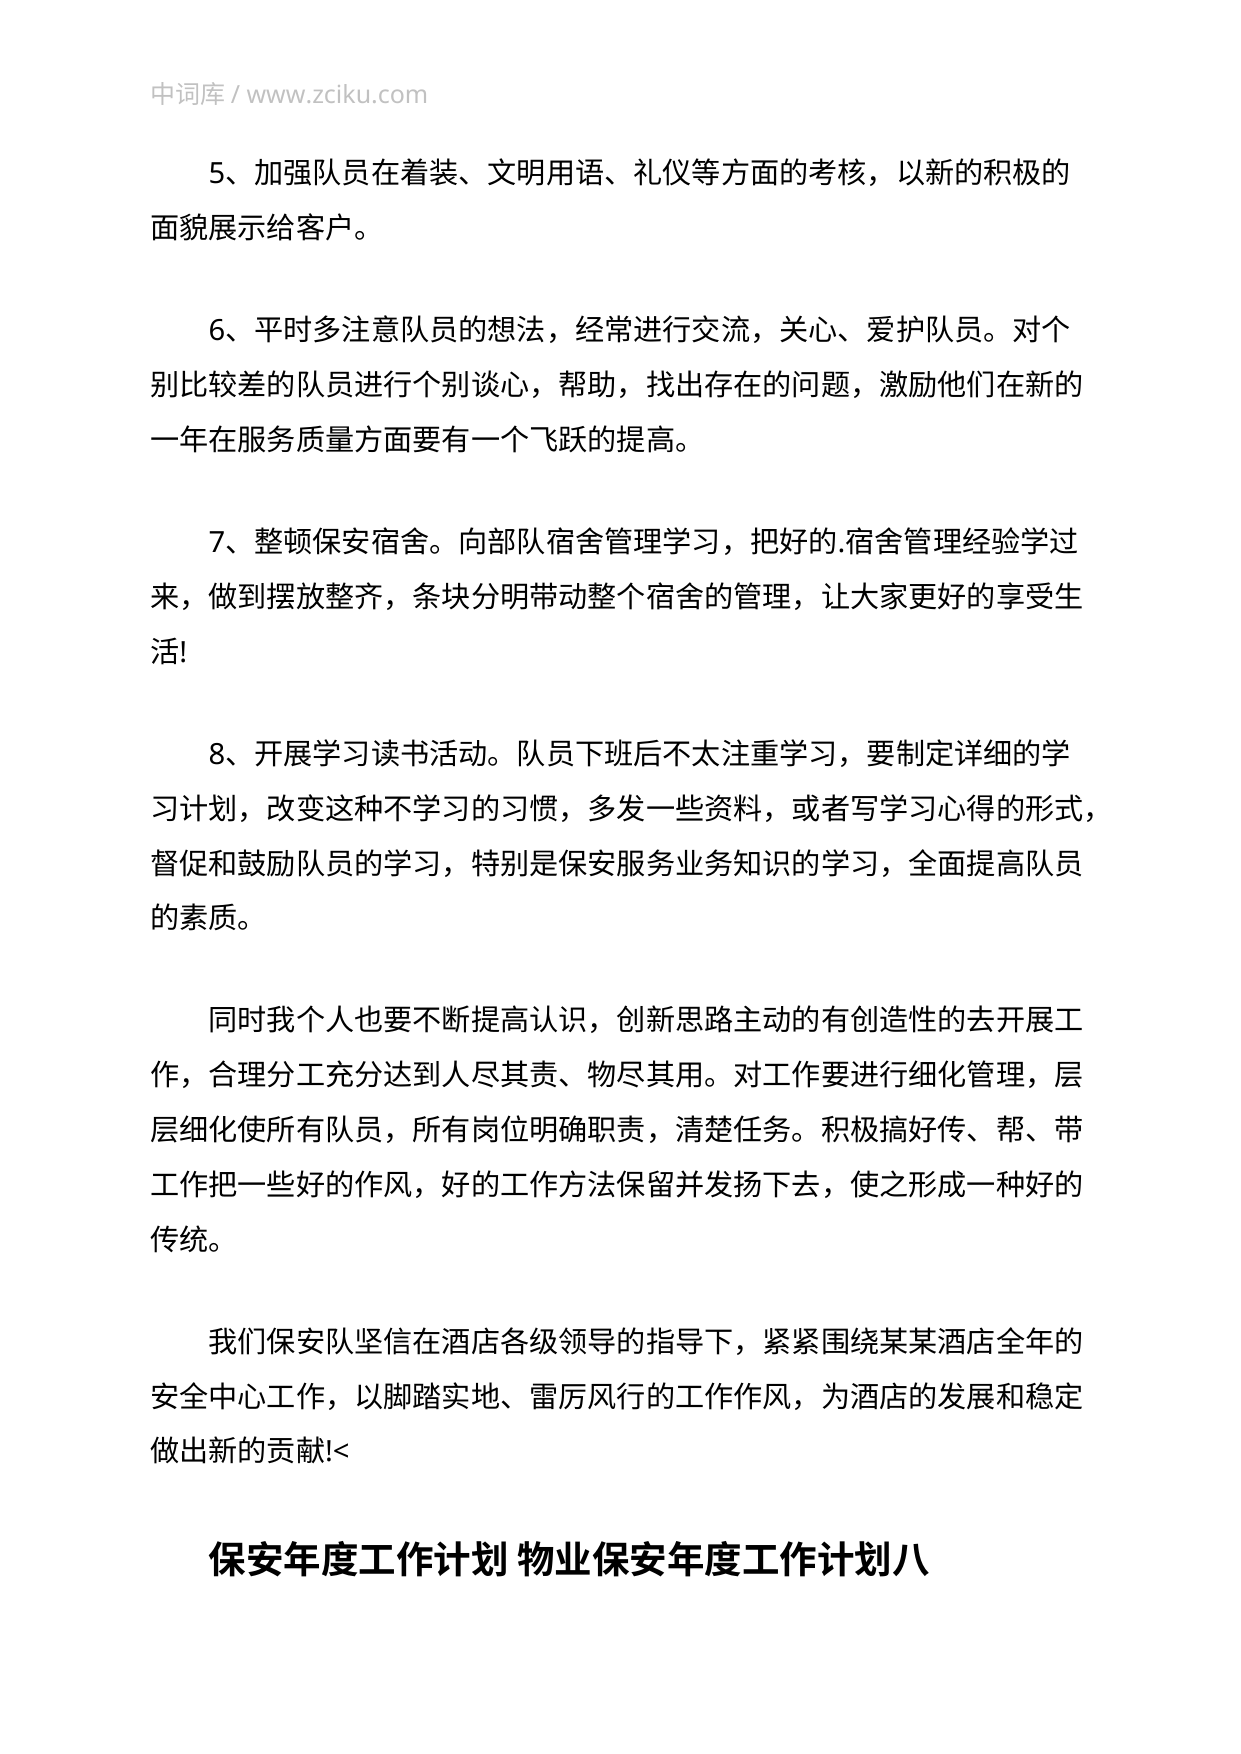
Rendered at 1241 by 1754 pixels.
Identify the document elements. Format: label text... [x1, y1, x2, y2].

text 8、开展学习读书活动。队员下班后不太注重学习，要制定详细的学习计划，改变这种不学习的习惯，多发一些资料，或者写学习心得的形式，督促和鼓励队员的学习，特别是保安服务业务知识的学习，全面提高队员的素质。 [150, 730, 1090, 937]
text 同时我个人也要不断提高认识，创新思路主动的有创造性的去开展工作，合理分工充分达到人尽其责、物尽其用。对工作要进行细化管理，层层细化使所有队员，所有岗位明确职责，清楚任务。积极搞好传、帮、带工作把一些好的作风，好的工作方法保留并发扬下去，使之形成一种好的传统。 [150, 997, 1090, 1259]
text 7、整顿保安宿舍。向部队宿舍管理学习，把好的.宿舍管理经验学过来，做到摆放整齐，条块分明带动整个宿舍的管理，让大家更好的享受生活! [150, 518, 1090, 671]
text 5、加强队员在着装、文明用语、礼仪等方面的考核，以新的积极的面貌展示给客户。 [150, 150, 1090, 247]
text 6、平时多注意队员的想法，经常进行交流，关心、爱护队员。对个别比较差的队员进行个别谈心，帮助，找出存在的问题，激励他们在新的一年在服务质量方面要有一个飞跃的提高。 [150, 307, 1090, 459]
text 我们保安队坚信在酒店各级领导的指导下，紧紧围绕某某酒店全年的安全中心工作，以脚踏实地、雷厉风行的工作作风，为酒店的发展和稳定做出新的贡献!< [150, 1318, 1090, 1470]
text 保安年度工作计划 物业保安年度工作计划八 [150, 1530, 1090, 1584]
